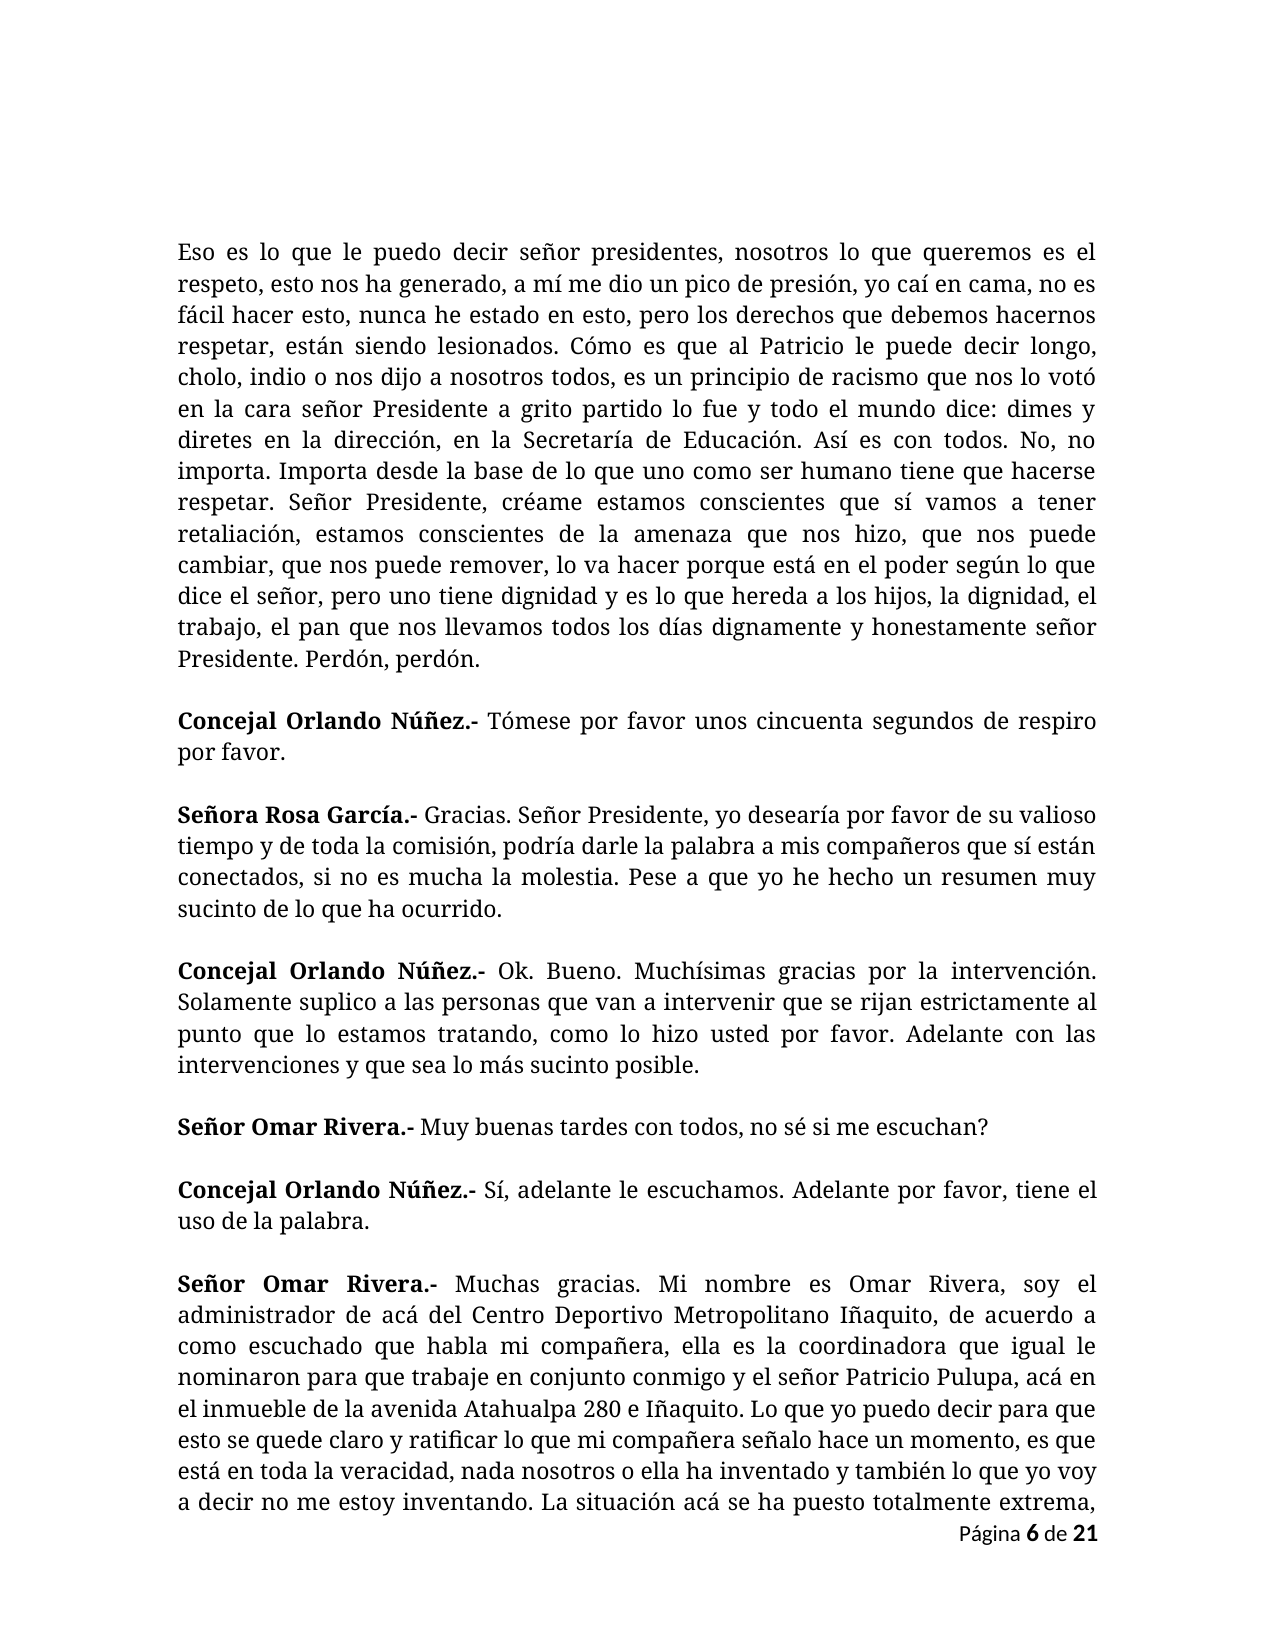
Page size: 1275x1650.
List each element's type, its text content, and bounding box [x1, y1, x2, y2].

text Eso es lo que le puedo decir señor presidentes, nosotros lo que queremos es el respeto, esto nos ha generado, a mí me dio un pico de presión, yo caí en cama, no es fácil hacer esto, nunca he estado en esto, pero los derechos que debemos hacernos respetar, están siendo lesionados. Cómo es que al Patricio le puede decir longo, cholo, indio o nos dijo a nosotros todos, es un principio de racismo que nos lo votó en la cara señor Presidente a grito partido lo fue y todo el mundo dice: dimes y diretes en la dirección, en la Secretaría de Educación. Así es con todos. No, no importa. Importa desde la base de lo que uno como ser humano tiene que hacerse respetar. Señor Presidente, créame estamos conscientes que sí vamos a tener retaliación, estamos conscientes de la amenaza que nos hizo, que nos puede cambiar, que nos puede remover, lo va hacer porque está en el poder según lo que dice el señor, pero uno tiene dignidad y es lo que hereda a los hijos, la dignidad, el trabajo, el pan que nos llevamos todos los días dignamente y honestamente señor Presidente. Perdón, perdón. [177, 236, 1098, 674]
text Señor Omar Rivera.- Muy buenas tardes con todos, no sé si me escuchan? [177, 1111, 1098, 1142]
text Concejal Orlando Núñez.- Tómese por favor unos cincuenta segundos de respiro por favor. [177, 705, 1098, 767]
text Concejal Orlando Núñez.- Ok. Bueno. Muchísimas gracias por la intervención. Solamente suplico a las personas que van a intervenir que se rijan estrictamente al punto que lo estamos tratando, como lo hizo usted por favor. Adelante con las intervenciones y que sea lo más sucinto posible. [177, 955, 1098, 1080]
text Concejal Orlando Núñez.- Sí, adelante le escuchamos. Adelante por favor, tiene el uso de la palabra. [177, 1174, 1098, 1236]
text Señora Rosa García.- Gracias. Señor Presidente, yo desearía por favor de su valioso tiempo y de toda la comisión, podría darle la palabra a mis compañeros que sí están conectados, si no es mucha la molestia. Pese a que yo he hecho un resumen muy sucinto de lo que ha ocurrido. [177, 799, 1098, 924]
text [177, 1267, 1098, 1517]
